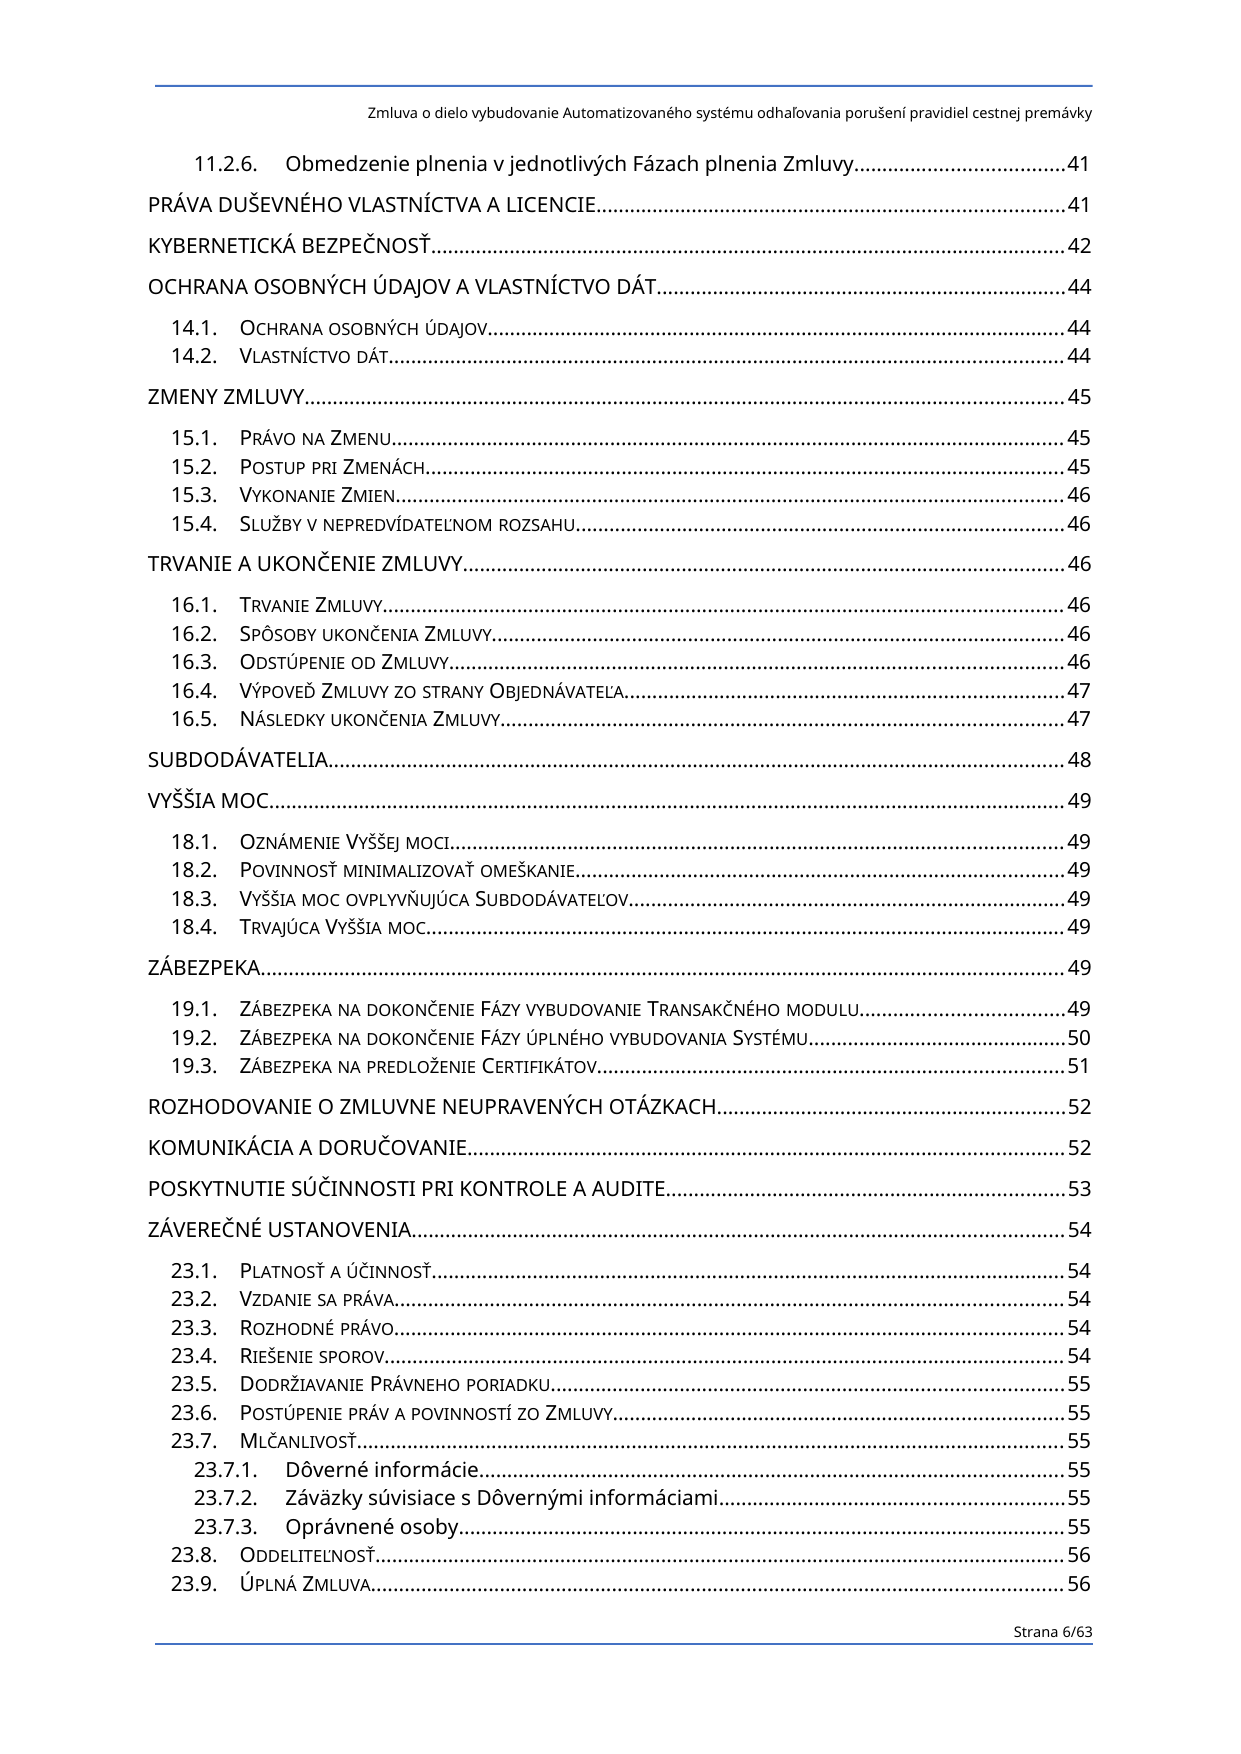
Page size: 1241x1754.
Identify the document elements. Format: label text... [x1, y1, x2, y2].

text 23.7. Mlčanlivosť 55 [171, 1426, 1093, 1455]
text 15.4. Služby v nepredvídateľnom rozsahu 46 [171, 509, 1093, 537]
text 23.1. Platnosť a účinnosť 54 [171, 1256, 1093, 1284]
text 23.7.2. Záväzky súvisiace s Dôvernými informáciami 55 [193, 1483, 1093, 1512]
text 18.2. Povinnosť minimalizovať omeškanie 49 [171, 856, 1093, 884]
text 23.9. Úplná Zmluva 56 [171, 1569, 1093, 1597]
text 23.3. Rozhodné právo 54 [171, 1313, 1093, 1341]
text ROZHODOVANIE O ZMLUVNE NEUPRAVENÝCH OTÁZKACH 52 [148, 1092, 1093, 1121]
text 23.8. Oddeliteľnosť 56 [171, 1540, 1093, 1569]
text 11.2.6. Obmedzenie plnenia v jednotlivých Fázach plnenia Zmluvy 41 [193, 149, 1093, 178]
text 16.2. Spôsoby ukončenia Zmluvy 46 [171, 619, 1093, 647]
text PRÁVA DUŠEVNÉHO VLASTNÍCTVA A LICENCIE 41 [148, 190, 1093, 219]
text 19.3. Zábezpeka na predloženie Certifikátov 51 [171, 1051, 1093, 1079]
text 23.5. Dodržiavanie Právneho poriadku 55 [171, 1369, 1093, 1398]
text 19.1. Zábezpeka na dokončenie Fázy vybudovanie Transakčného modulu 49 [171, 994, 1093, 1023]
text 23.7.3. Oprávnené osoby 55 [193, 1512, 1093, 1540]
text ZMENY ZMLUVY 45 [148, 382, 1093, 411]
text 23.6. Postúpenie práv a povinností zo Zmluvy 55 [171, 1398, 1093, 1426]
text 18.3. Vyššia moc ovplyvňujúca Subdodávateľov 49 [171, 884, 1093, 912]
text OCHRANA OSOBNÝCH ÚDAJOV A VLASTNÍCTVO DÁT 44 [148, 272, 1093, 301]
text 23.2. Vzdanie sa práva 54 [171, 1284, 1093, 1313]
text 14.1. Ochrana osobných údajov 44 [171, 313, 1093, 341]
text TRVANIE A UKONČENIE ZMLUVY 46 [148, 549, 1093, 578]
text 19.2. Zábezpeka na dokončenie Fázy úplného vybudovania Systému 50 [171, 1023, 1093, 1051]
text KYBERNETICKÁ BEZPEČNOSŤ 42 [148, 231, 1093, 259]
text 16.4. Výpoveď Zmluvy zo strany Objednávateľa 47 [171, 676, 1093, 704]
text 16.5. Následky ukončenia Zmluvy 47 [171, 704, 1093, 733]
text KOMUNIKÁCIA A DORUČOVANIE 52 [148, 1133, 1093, 1161]
text 23.7.1. Dôverné informácie 55 [193, 1455, 1093, 1483]
text ZÁVEREČNÉ USTANOVENIA 54 [148, 1215, 1093, 1243]
text 14.2. Vlastníctvo dát 44 [171, 341, 1093, 370]
text ZÁBEZPEKA 49 [148, 953, 1093, 982]
text 18.1. Oznámenie Vyššej moci 49 [171, 827, 1093, 856]
text 15.2. Postup pri Zmenách 45 [171, 452, 1093, 480]
text POSKYTNUTIE SÚČINNOSTI PRI KONTROLE A AUDITE 53 [148, 1174, 1093, 1202]
text 16.1. Trvanie Zmluvy 46 [171, 591, 1093, 619]
text 23.4. Riešenie sporov 54 [171, 1341, 1093, 1369]
text SUBDODÁVATELIA 48 [148, 745, 1093, 774]
text VYŠŠIA MOC 49 [148, 786, 1093, 814]
text 15.1. Právo na Zmenu 45 [171, 423, 1093, 452]
text 16.3. Odstúpenie od Zmluvy 46 [171, 647, 1093, 676]
text 15.3. Vykonanie Zmien 46 [171, 480, 1093, 509]
text 18.4. Trvajúca Vyššia moc 49 [171, 912, 1093, 941]
